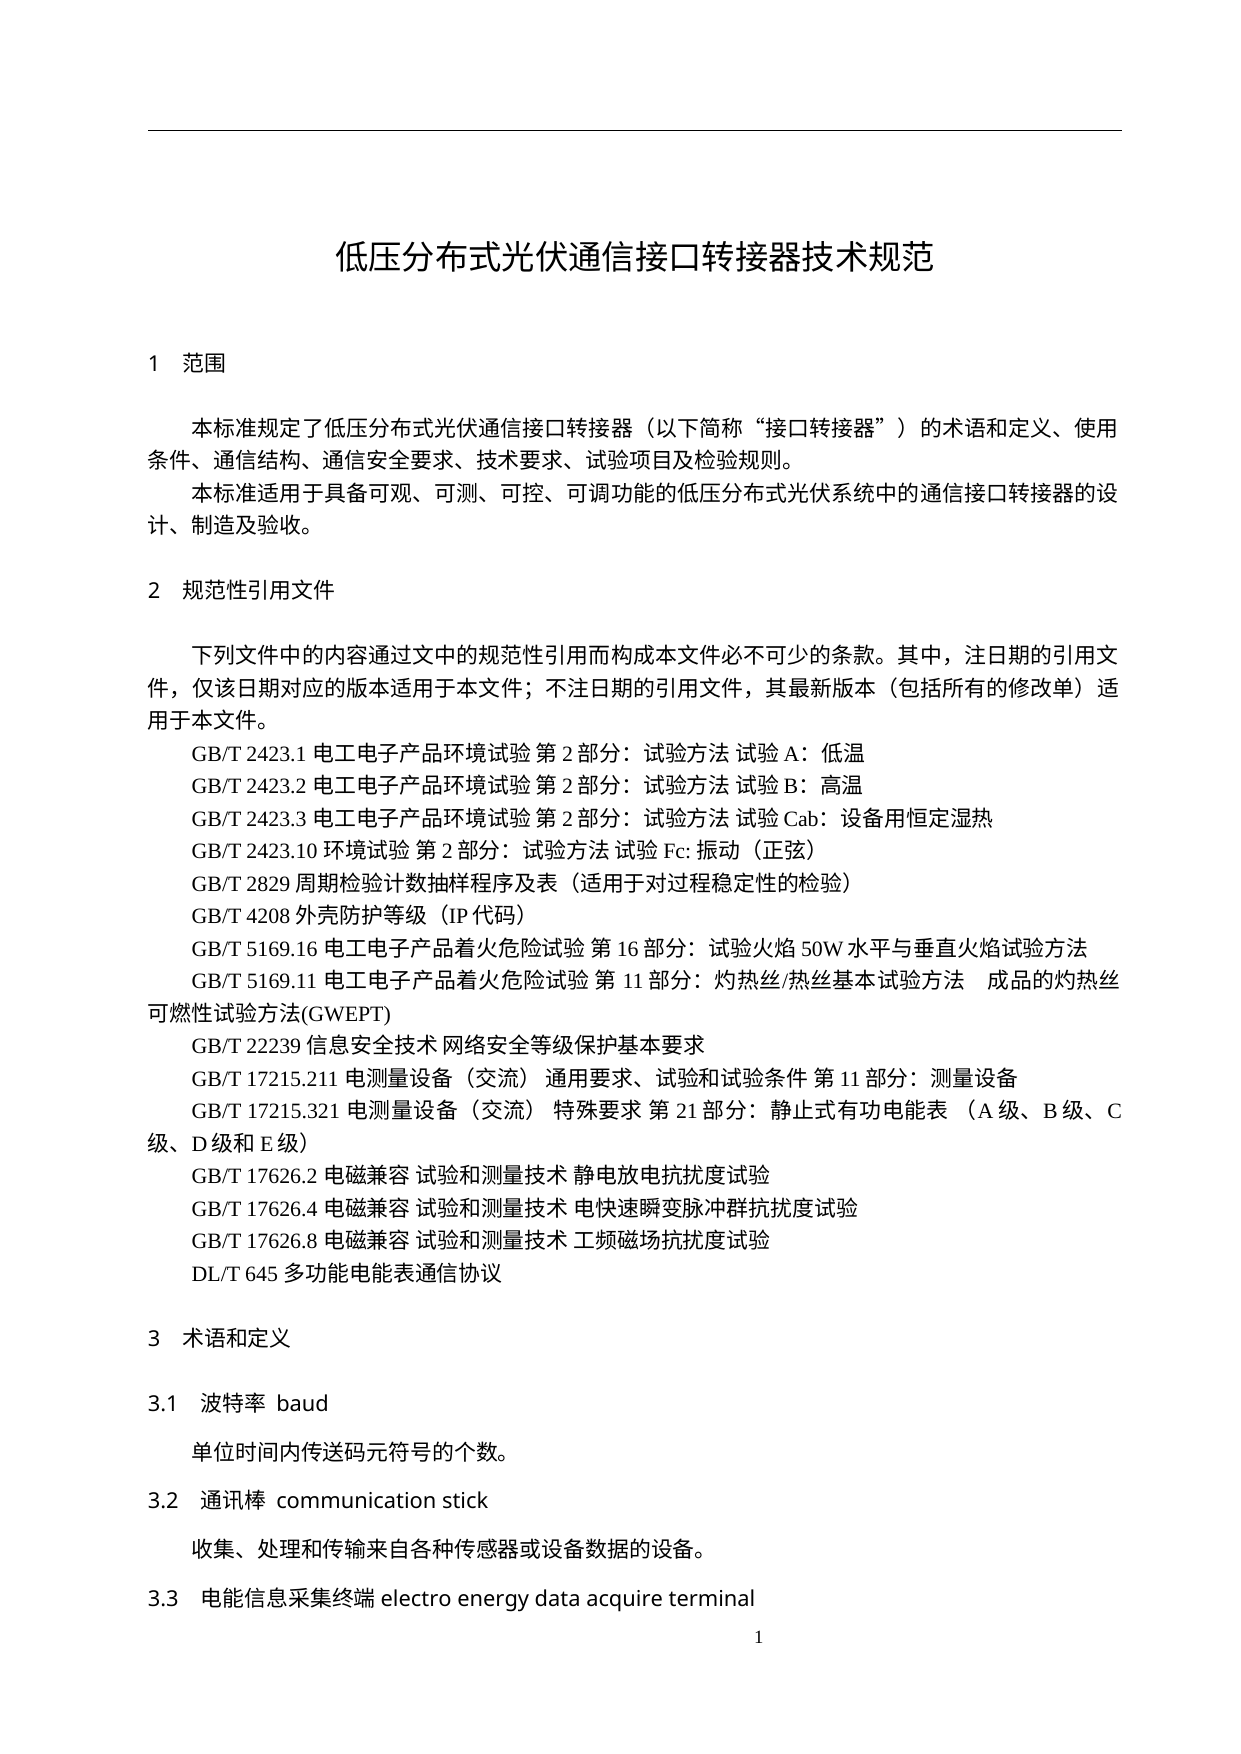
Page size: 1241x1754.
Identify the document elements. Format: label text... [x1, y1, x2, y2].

text GB/T 2829 周期检验计数抽样程序及表（适用于对过程稳定性的检验） [148, 866, 1122, 898]
text DL/T 645 多功能电能表通信协议 [148, 1256, 1122, 1288]
text 收集、处理和传输来自各种传感器或设备数据的设备。 [148, 1532, 1122, 1564]
text GB/T 2423.1 电工电子产品环境试验 第2部分：试验方法 试验A：低温 [148, 736, 1122, 768]
text GB/T 5169.11 电工电子产品着火危险试验 第11部分：灼热丝/热丝基本试验方法 成品的灼热丝可燃性试验方法(GWEPT) [148, 963, 1122, 1028]
text GB/T 17626.2 电磁兼容 试验和测量技术 静电放电抗扰度试验 [148, 1158, 1122, 1191]
text GB/T 2423.10 环境试验 第2部分：试验方法 试验Fc: 振动（正弦） [148, 833, 1122, 866]
text GB/T 17626.8 电磁兼容 试验和测量技术 工频磁场抗扰度试验 [148, 1223, 1122, 1256]
text GB/T 5169.16 电工电子产品着火危险试验 第16部分：试验火焰 50W水平与垂直火焰试验方法 [148, 931, 1122, 963]
text GB/T 17215.321 电测量设备（交流） 特殊要求 第21部分：静止式有功电能表 （A级、B级、C级、D级和E级） [148, 1093, 1122, 1158]
list 范围 [148, 346, 1122, 378]
text GB/T 17215.211 电测量设备（交流） 通用要求、试验和试验条件 第11部分：测量设备 [148, 1061, 1122, 1093]
text 电能信息采集终端 electro energy data acquire terminal [148, 1581, 1122, 1613]
text 波特率 baud [148, 1386, 1122, 1418]
text 本标准规定了低压分布式光伏通信接口转接器（以下简称“接口转接器”）的术语和定义、使用条件、通信结构、通信安全要求、技术要求、试验项目及检验规则。 [148, 411, 1122, 476]
text 通讯棒 communication stick [148, 1483, 1122, 1516]
text GB/T 17626.4 电磁兼容 试验和测量技术 电快速瞬变脉冲群抗扰度试验 [148, 1191, 1122, 1223]
text 低压分布式光伏通信接口转接器技术规范 [148, 222, 1122, 287]
text GB/T 22239 信息安全技术 网络安全等级保护基本要求 [148, 1028, 1122, 1061]
list 规范性引用文件 [148, 573, 1122, 606]
text 单位时间内传送码元符号的个数。 [148, 1434, 1122, 1467]
text GB/T 2423.3 电工电子产品环境试验 第2部分：试验方法 试验Cab：设备用恒定湿热 [148, 801, 1122, 833]
text GB/T 2423.2 电工电子产品环境试验 第2部分：试验方法 试验B：高温 [148, 768, 1122, 801]
text 下列文件中的内容通过文中的规范性引用而构成本文件必不可少的条款。其中，注日期的引用文件，仅该日期对应的版本适用于本文件；不注日期的引用文件，其最新版本（包括所有的修改单）适用于本文件。 [148, 638, 1122, 736]
text 本标准适用于具备可观、可测、可控、可调功能的低压分布式光伏系统中的通信接口转接器的设计、制造及验收。 [148, 476, 1122, 541]
text GB/T 4208 外壳防护等级（IP代码） [148, 898, 1122, 931]
list 术语和定义 [148, 1321, 1122, 1353]
